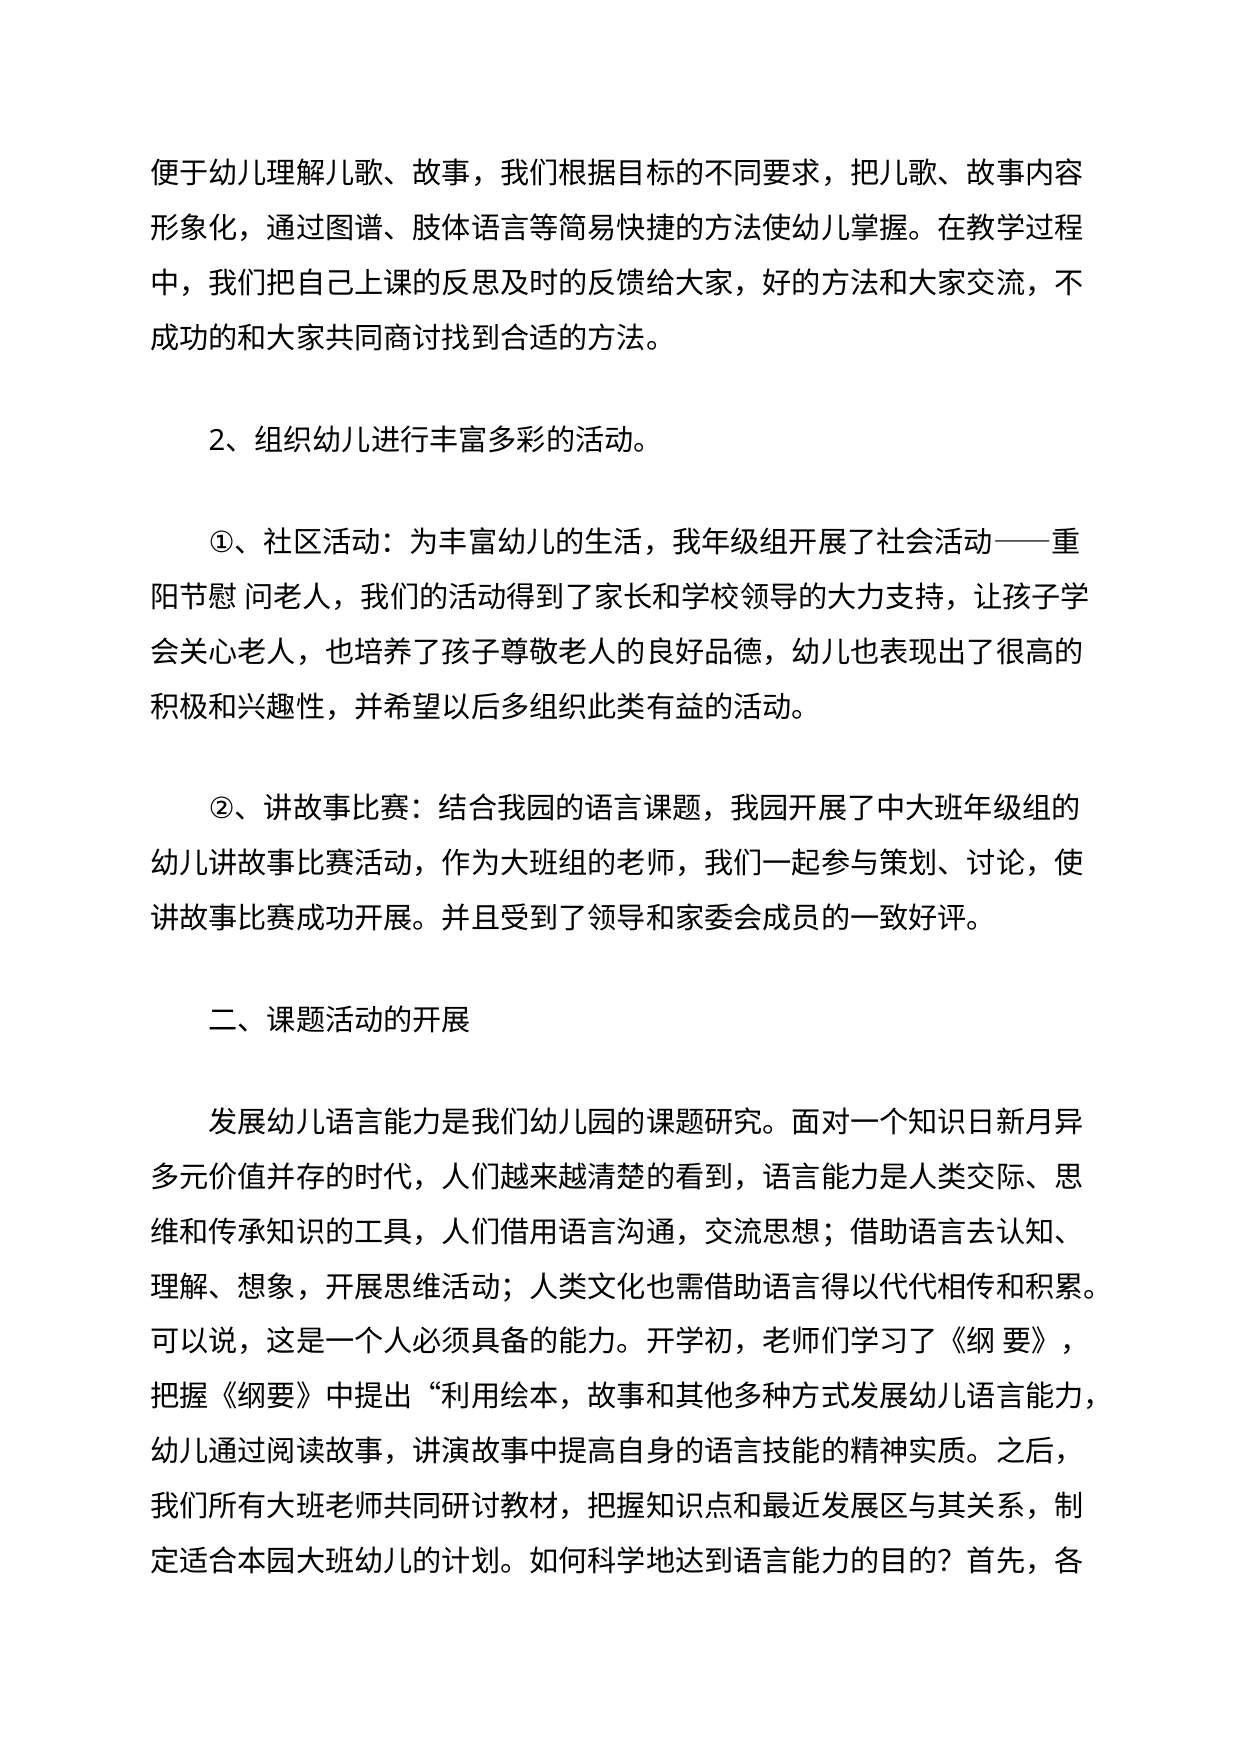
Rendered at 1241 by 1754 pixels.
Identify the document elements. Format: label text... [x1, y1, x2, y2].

text 2、组织幼儿进行丰富多彩的活动。 [150, 416, 1090, 459]
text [150, 1098, 1090, 1580]
text ②、讲故事比赛：结合我园的语言课题，我园开展了中大班年级组的幼儿讲故事比赛活动，作为大班组的老师，我们一起参与策划、讨论，使讲故事比赛成功开展。并且受到了领导和家委会成员的一致好评。 [150, 785, 1090, 937]
text 二、课题活动的开展 [150, 997, 1090, 1039]
text ①、社区活动：为丰富幼儿的生活，我年级组开展了社会活动——重阳节慰 问老人，我们的活动得到了家长和学校领导的大力支持，让孩子学会关心老人，也培养了孩子尊敬老人的良好品德，幼儿也表现出了很高的积极和兴趣性，并希望以后多组织此类有益的活动。 [150, 518, 1090, 726]
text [150, 150, 1090, 357]
